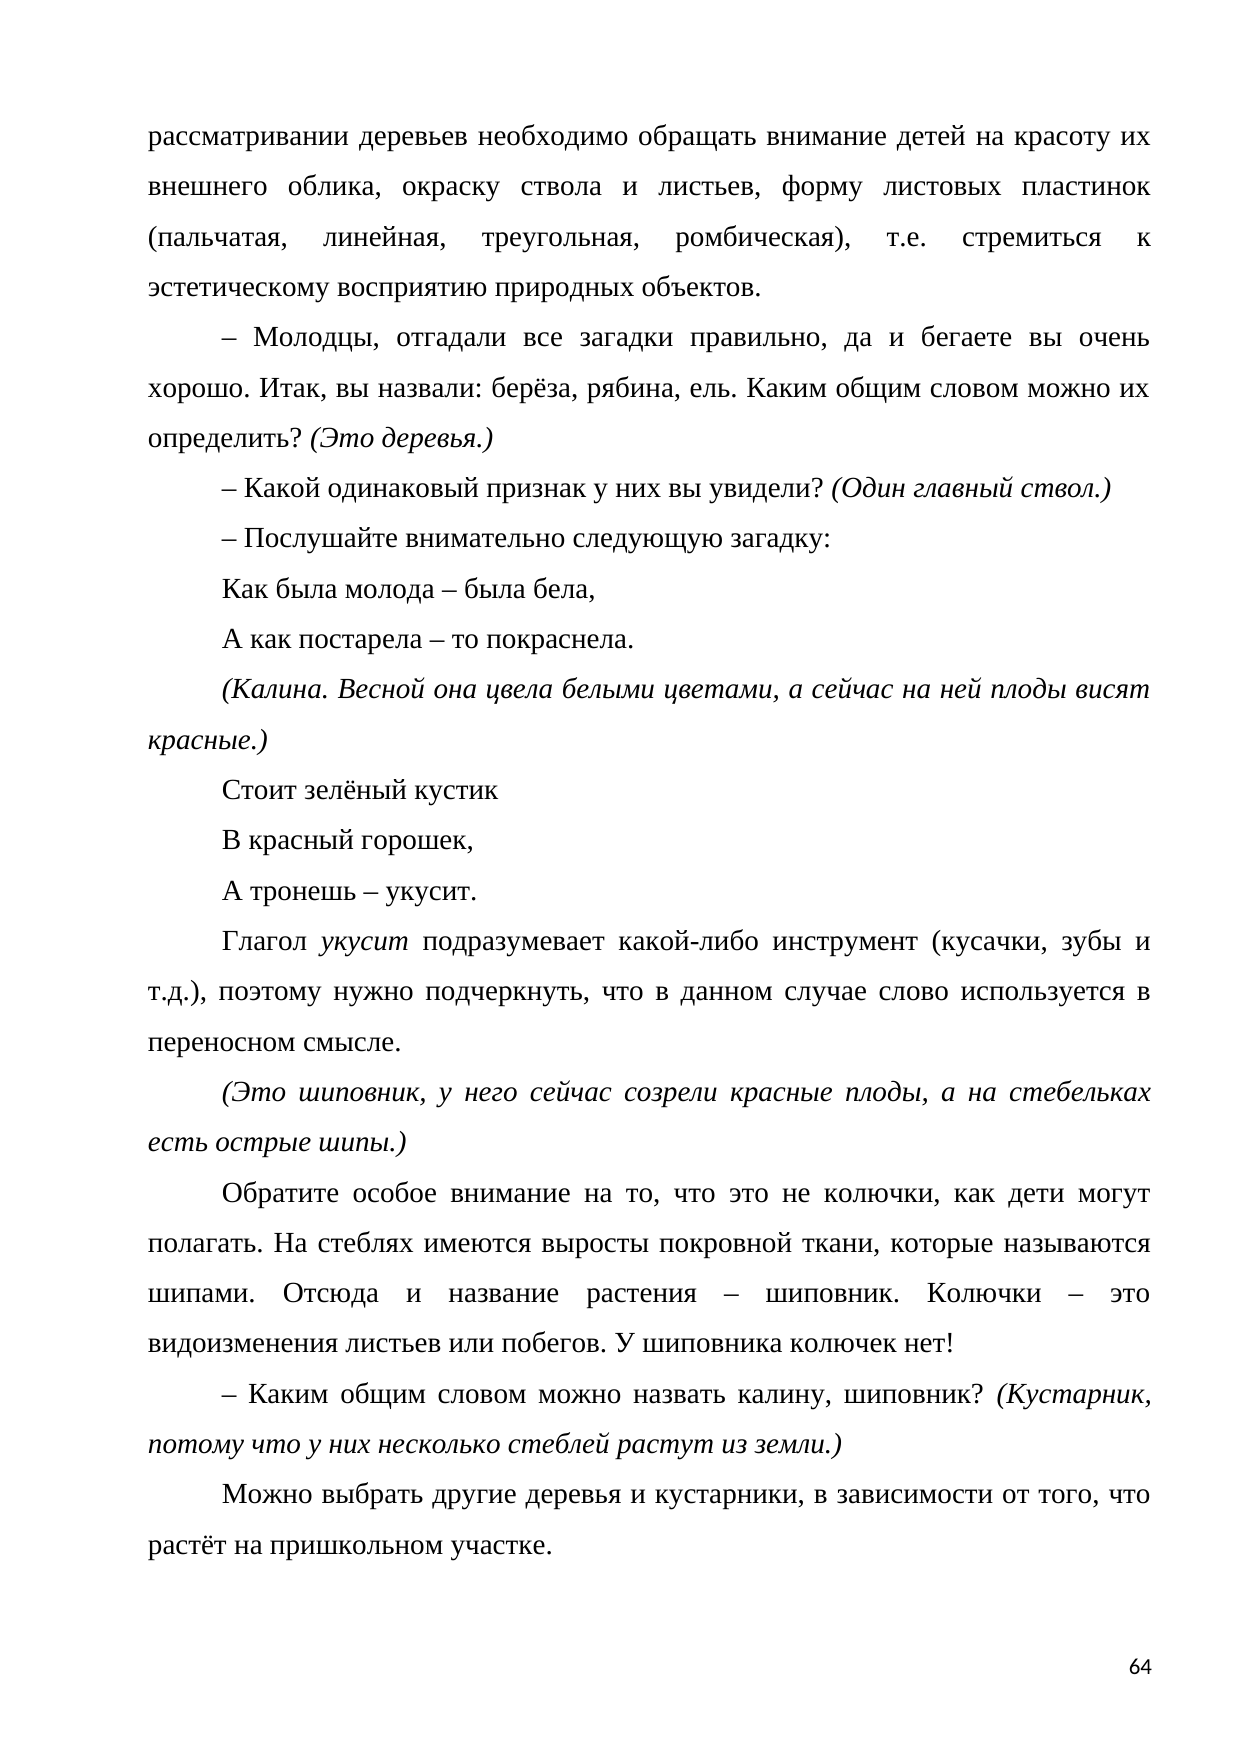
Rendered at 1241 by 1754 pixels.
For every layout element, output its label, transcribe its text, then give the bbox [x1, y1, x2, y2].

text – Послушайте внимательно следующую загадку: [148, 521, 1152, 554]
text В красный горошек, [148, 822, 1152, 856]
text А как постарела – то покраснела. [148, 621, 1152, 655]
text – Каким общим словом можно назвать калину, шиповник? (Кустарник, потому что у них несколько стеблей растут из земли.) [148, 1376, 1152, 1460]
text – Молодцы, отгадали все загадки правильно, да и бегаете вы очень хорошо. Итак, вы назвали: берёза, рябина, ель. Каким общим словом можно их определить? (Это деревья.) [148, 319, 1152, 453]
text Можно выбрать другие деревья и кустарники, в зависимости от того, что растёт на пришкольном участке. [148, 1477, 1152, 1560]
text (Калина. Весной она цвела белыми цветами, а сейчас на ней плоды висят красные.) [148, 672, 1152, 755]
text – Какой одинаковый признак у них вы увидели? (Один главный ствол.) [148, 470, 1152, 504]
text Как была молода – была бела, [148, 571, 1152, 604]
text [148, 118, 1152, 303]
text Обратите особое внимание на то, что это не колючки, как дети могут полагать. На стеблях имеются выросты покровной ткани, которые называются шипами. Отсюда и название растения – шиповник. Колючки – это видоизменения листьев или побегов. У шиповника колючек нет! [148, 1175, 1152, 1359]
text А тронешь – укусит. [148, 873, 1152, 906]
text Глагол укусит подразумевает какой-либо инструмент (кусачки, зубы и т.д.), поэтому нужно подчеркнуть, что в данном случае слово используется в переносном смысле. [148, 923, 1152, 1057]
text (Это шиповник, у него сейчас созрели красные плоды, а на стебельках есть острые шипы.) [148, 1074, 1152, 1158]
text Стоит зелёный кустик [148, 772, 1152, 806]
